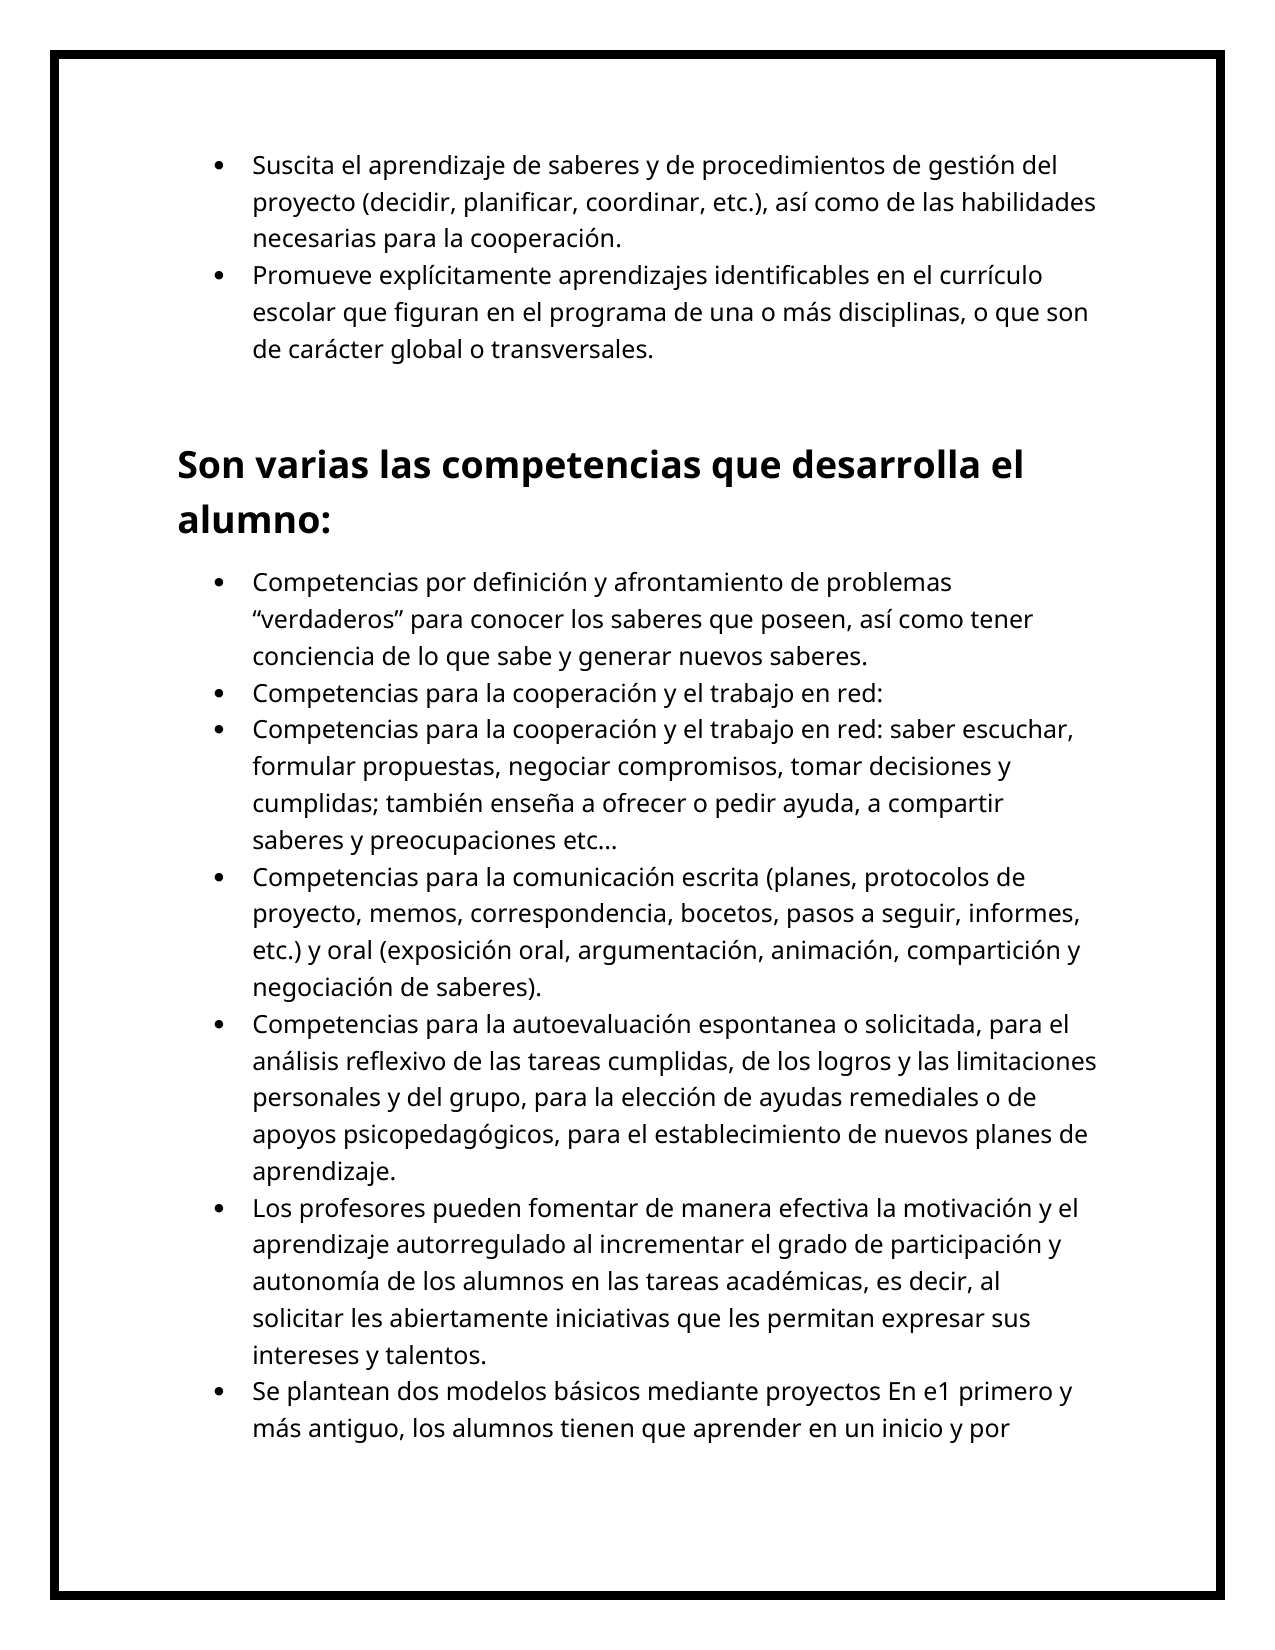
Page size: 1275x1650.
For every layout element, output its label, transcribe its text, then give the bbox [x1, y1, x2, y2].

text Son varias las competencias que desarrolla el alumno: [177, 438, 1098, 544]
list Suscita el aprendizaje de saberes y de procedimientos de gestión del proyecto (decidir, planificar, coordinar, etc.), así como de las habilidades necesarias para la cooperación. [214, 147, 1098, 255]
list Competencias por definición y afrontamiento de problemas “verdaderos” para conocer los saberes que poseen, así como tener conciencia de lo que sabe y generar nuevos saberes. [214, 565, 1098, 673]
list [214, 1374, 1098, 1445]
list Promueve explícitamente aprendizajes identificables en el currículo escolar que figuran en el programa de una o más disciplinas, o que son de carácter global o transversales. [214, 258, 1098, 365]
list Competencias para la comunicación escrita (planes, protocolos de proyecto, memos, correspondencia, bocetos, pasos a seguir, informes, etc.) y oral (exposición oral, argumentación, animación, compartición y negociación de saberes). [214, 859, 1098, 1004]
list Competencias para la cooperación y el trabajo en red: saber escuchar, formular propuestas, negociar compromisos, tomar decisiones y cumplidas; también enseña a ofrecer o pedir ayuda, a compartir saberes y preocupaciones etc… [214, 712, 1098, 857]
list Los profesores pueden fomentar de manera efectiva la motivación y el aprendizaje autorregulado al incrementar el grado de participación y autonomía de los alumnos en las tareas académicas, es decir, al solicitar les abiertamente iniciativas que les permitan expresar sus intereses y talentos. [214, 1190, 1098, 1371]
list Competencias para la autoevaluación espontanea o solicitada, para el análisis reflexivo de las tareas cumplidas, de los logros y las limitaciones personales y del grupo, para la elección de ayudas remediales o de apoyos psicopedagógicos, para el establecimiento de nuevos planes de aprendizaje. [214, 1006, 1098, 1187]
list Competencias para la cooperación y el trabajo en red: [214, 675, 1098, 709]
